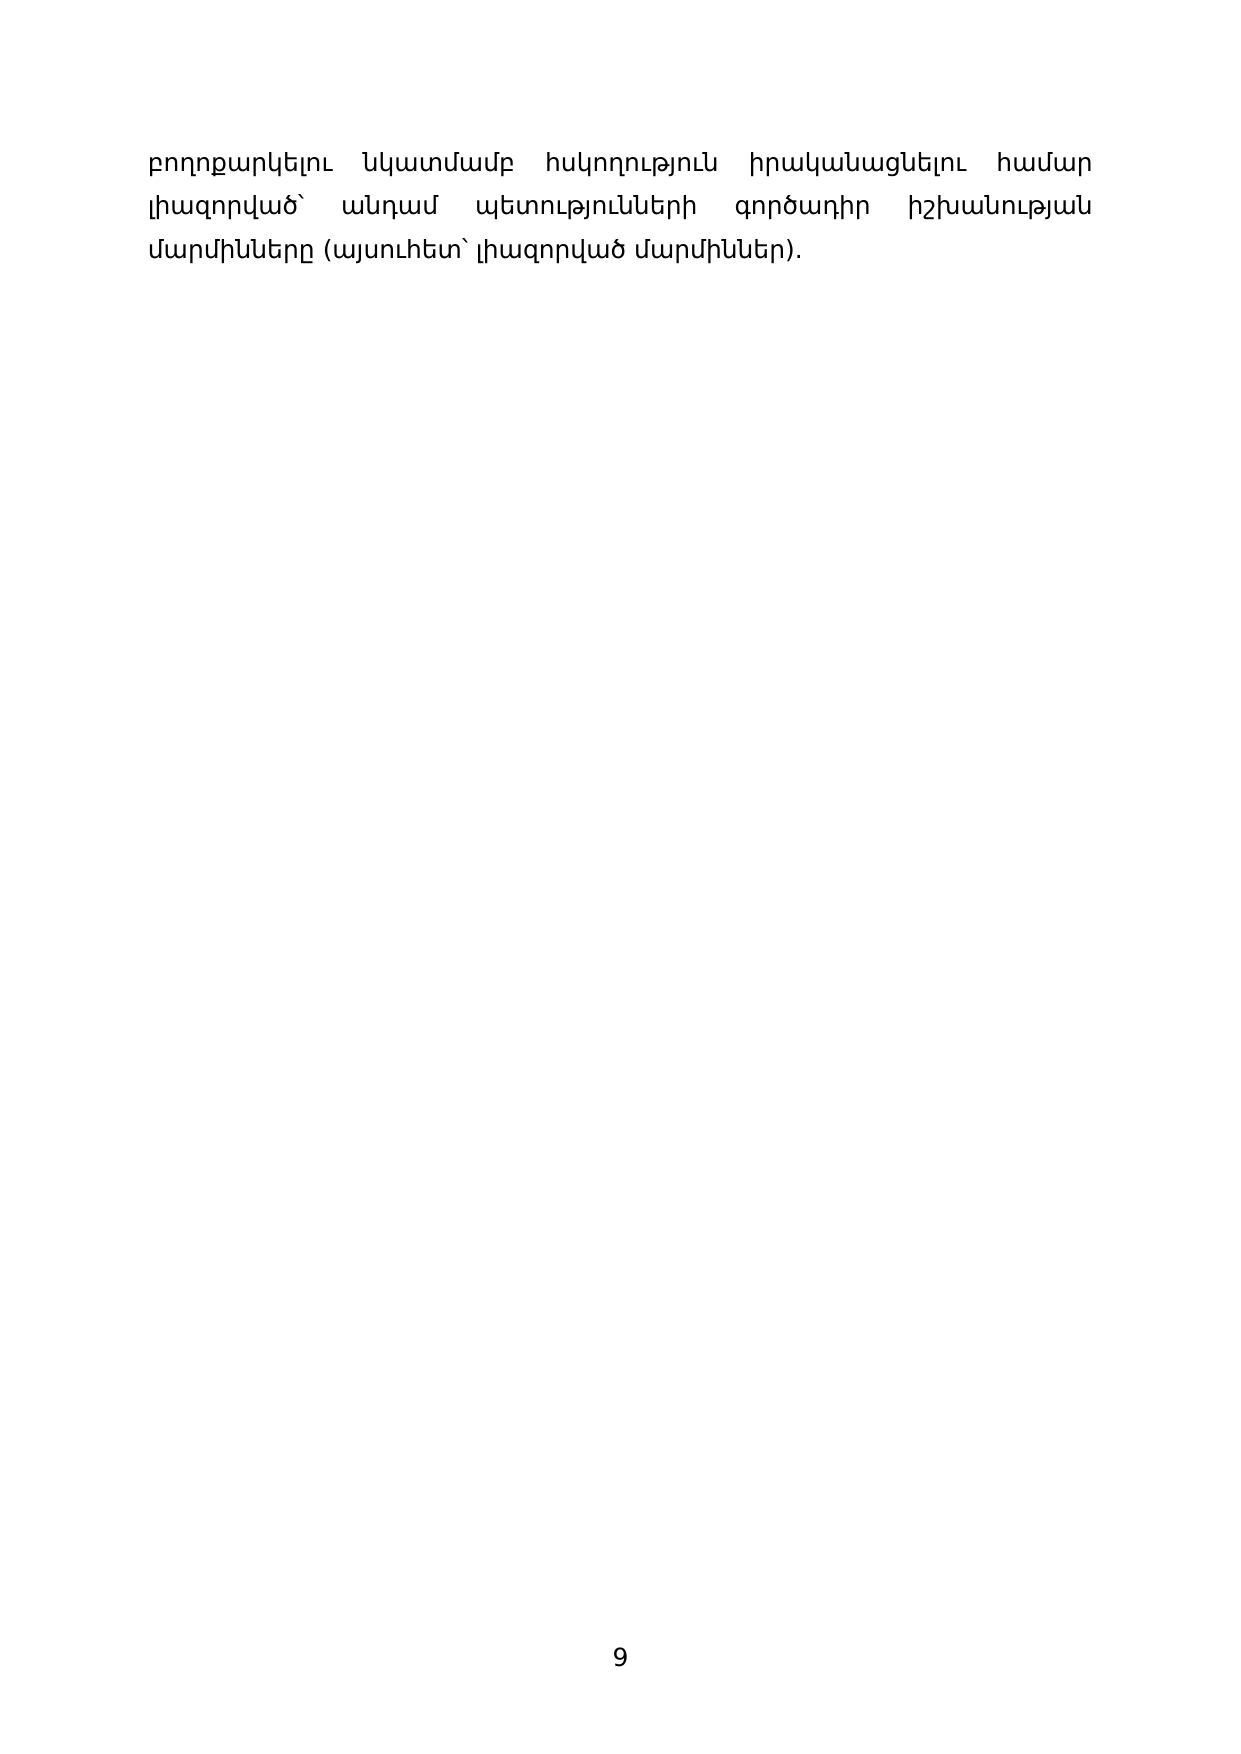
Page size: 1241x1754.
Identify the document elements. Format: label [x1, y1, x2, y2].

text [148, 148, 1093, 264]
